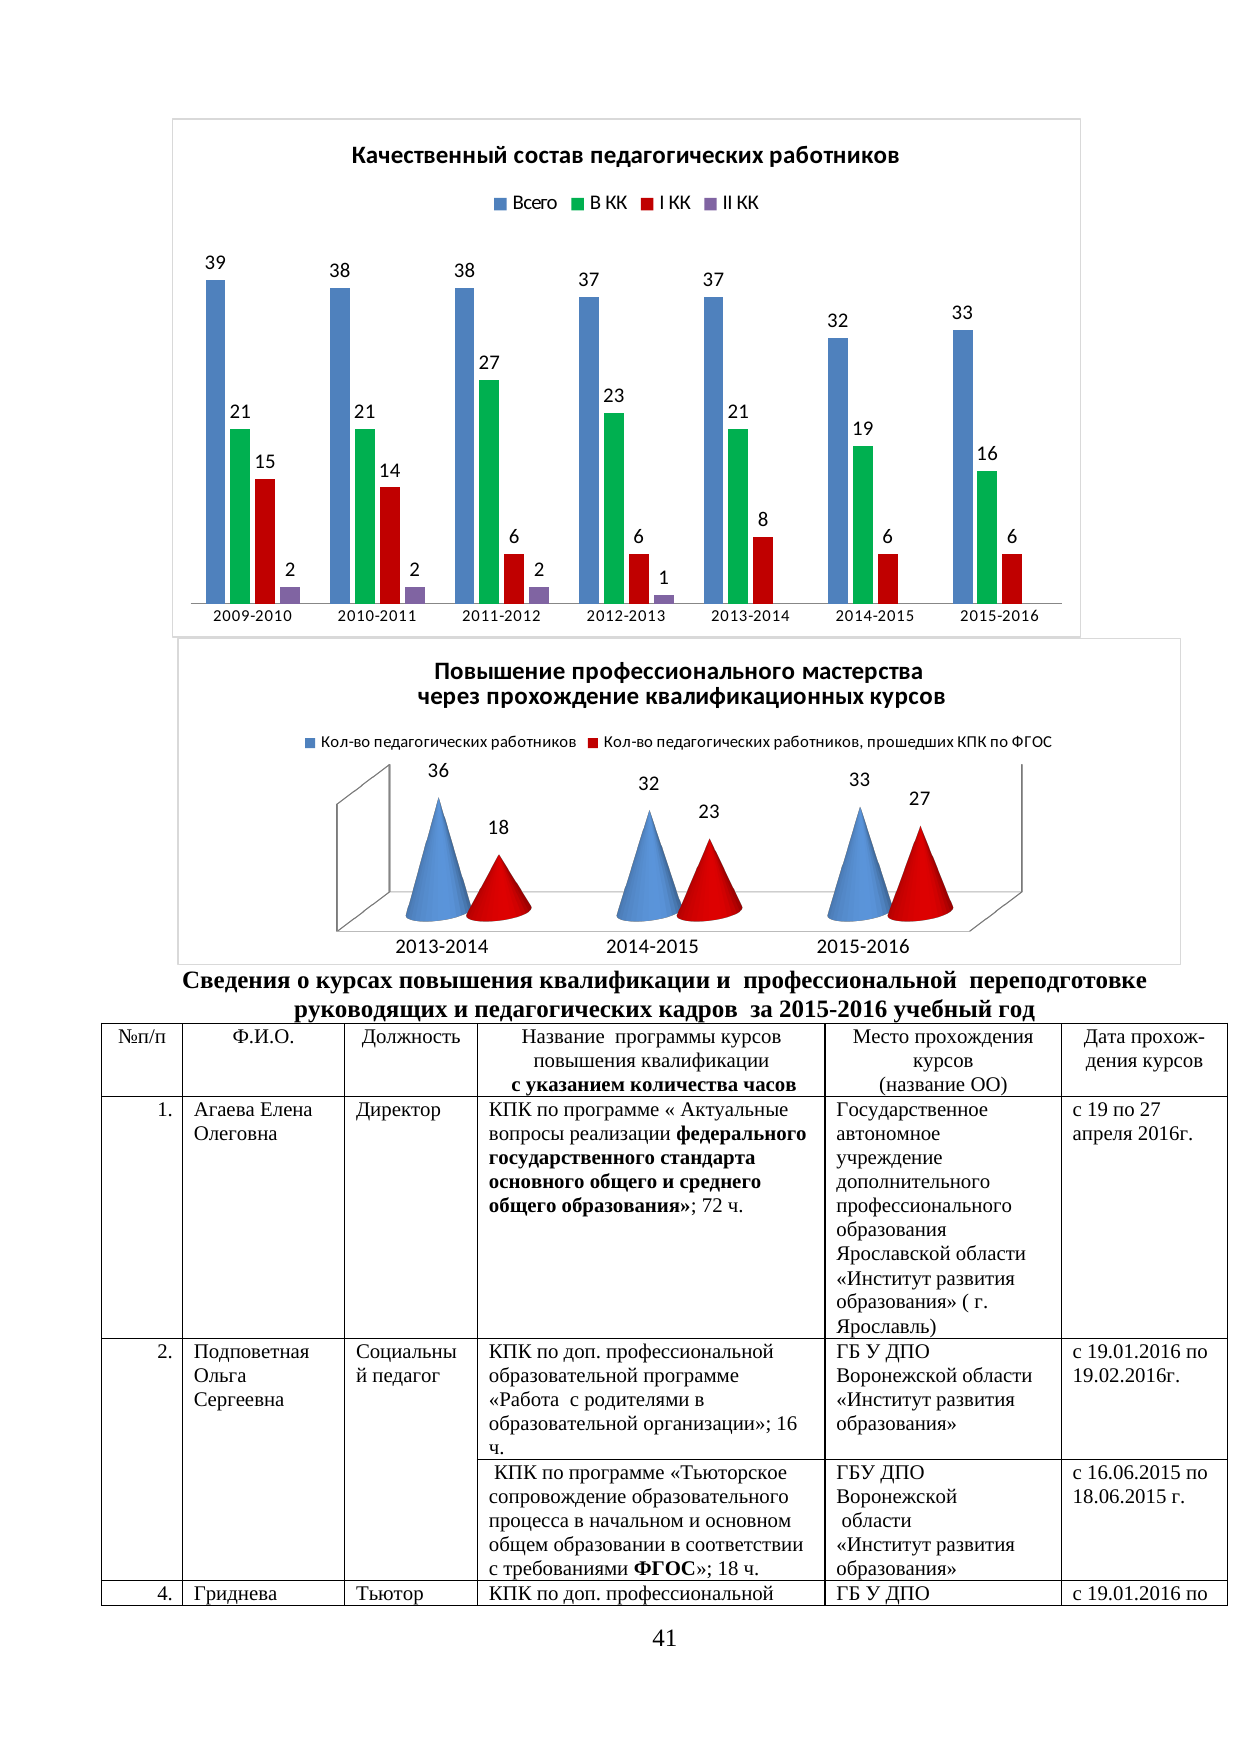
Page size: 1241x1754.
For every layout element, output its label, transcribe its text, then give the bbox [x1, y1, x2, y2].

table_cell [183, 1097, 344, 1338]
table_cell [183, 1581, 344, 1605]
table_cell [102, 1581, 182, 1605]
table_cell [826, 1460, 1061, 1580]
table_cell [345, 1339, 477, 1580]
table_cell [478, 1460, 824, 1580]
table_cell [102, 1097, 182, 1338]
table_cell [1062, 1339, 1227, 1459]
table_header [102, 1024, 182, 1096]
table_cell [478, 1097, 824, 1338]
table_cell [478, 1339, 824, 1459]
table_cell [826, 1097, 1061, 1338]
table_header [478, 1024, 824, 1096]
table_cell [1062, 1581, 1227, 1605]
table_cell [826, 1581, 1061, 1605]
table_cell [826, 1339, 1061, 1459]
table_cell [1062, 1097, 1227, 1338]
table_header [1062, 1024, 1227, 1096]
text Сведения о курсах повышения квалификации и профессиональной переподготовке [177, 965, 1152, 994]
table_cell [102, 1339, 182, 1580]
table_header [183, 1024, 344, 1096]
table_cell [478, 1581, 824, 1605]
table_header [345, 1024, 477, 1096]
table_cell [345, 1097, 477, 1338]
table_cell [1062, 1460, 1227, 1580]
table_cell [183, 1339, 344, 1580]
text руководящих и педагогических кадров за 2015-2016 учебный год [177, 994, 1152, 1023]
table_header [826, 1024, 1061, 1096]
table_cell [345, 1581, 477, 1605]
